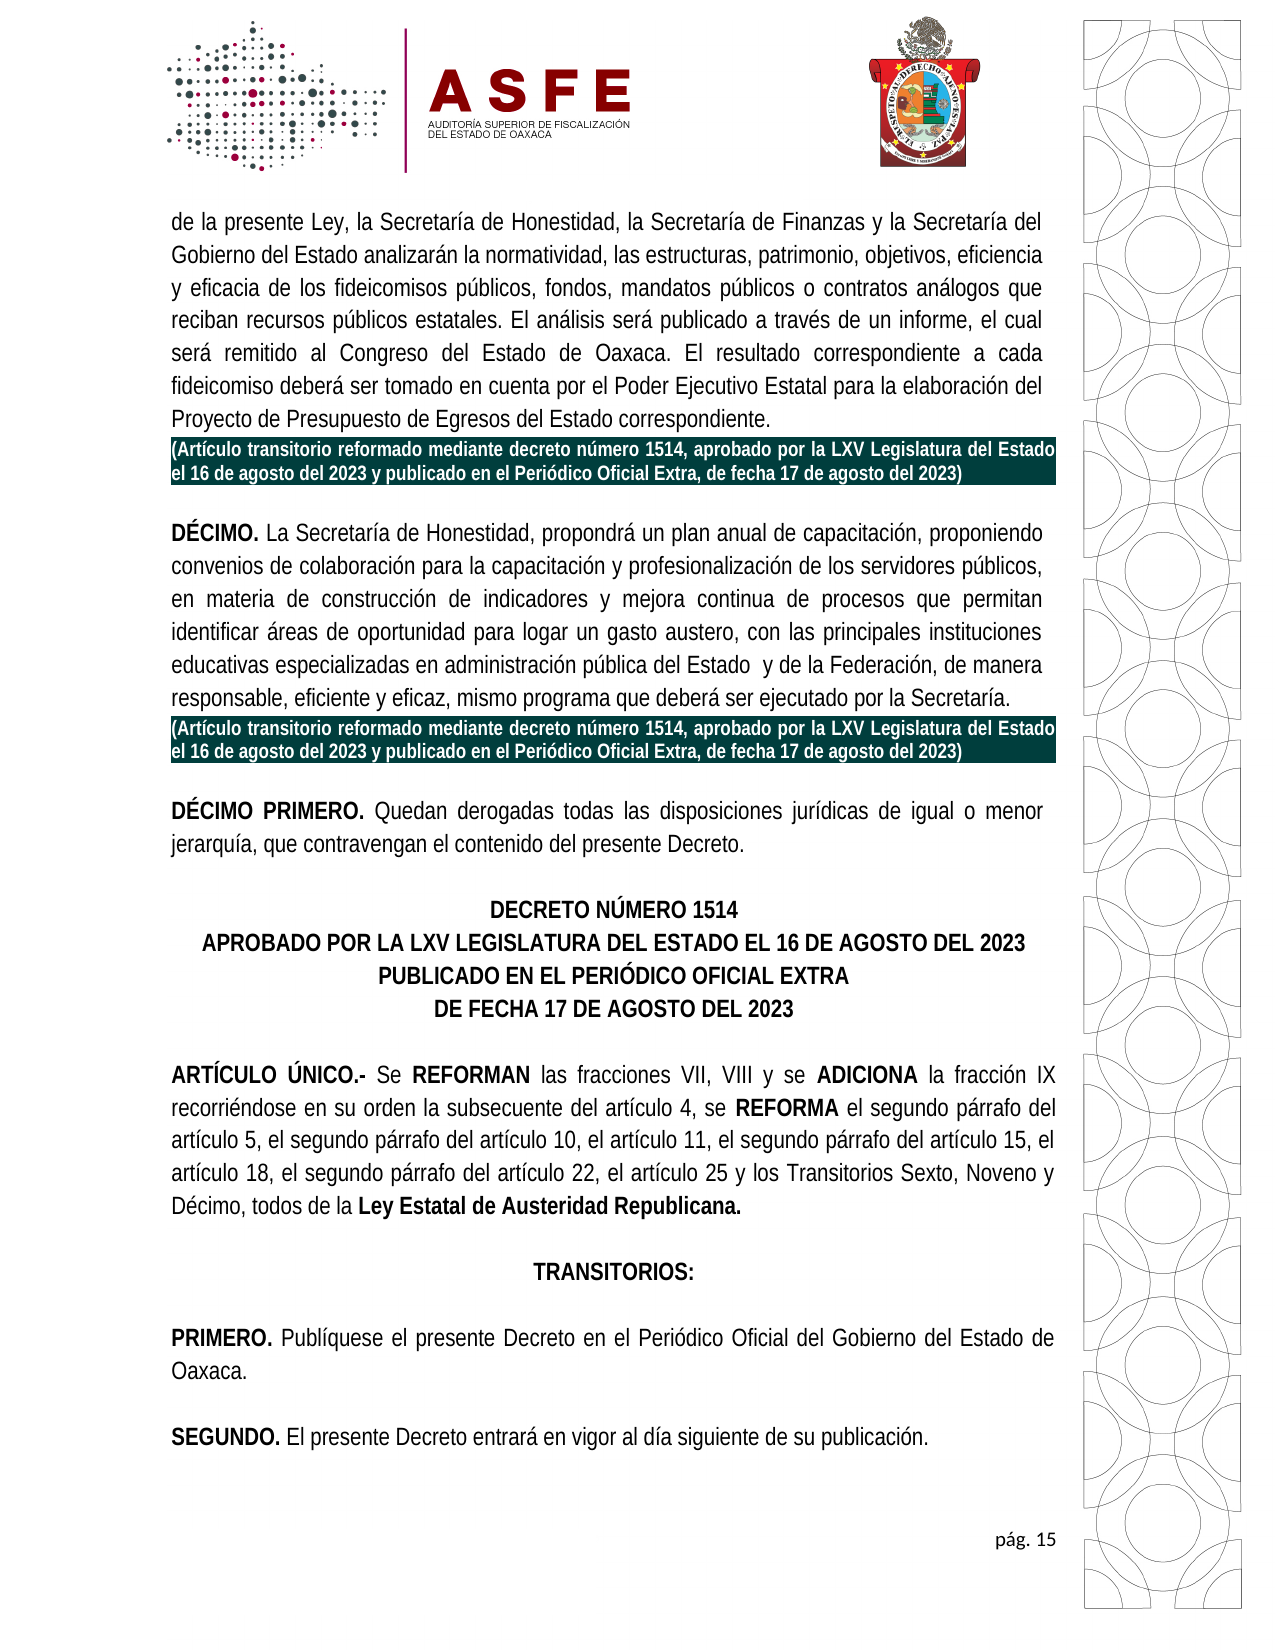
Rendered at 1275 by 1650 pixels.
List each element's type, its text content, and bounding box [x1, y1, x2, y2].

text APROBADO POR LA LXV LEGISLATURA DEL ESTADO EL 16 DE AGOSTO DEL 2023 [171, 928, 1056, 957]
text PUBLICADO EN EL PERIÓDICO OFICIAL EXTRA [171, 961, 1056, 989]
text DE FECHA 17 DE AGOSTO DEL 2023 [171, 994, 1056, 1022]
text DECRETO NÚMERO 1514 [171, 895, 1056, 924]
text SEGUNDO. El presente Decreto entrará en vigor al día siguiente de su publicación. [171, 1422, 1056, 1450]
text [171, 207, 1044, 433]
text PRIMERO. Publíquese el presente Decreto en el Periódico Oficial del Gobierno del Estado de Oaxaca. [171, 1323, 1056, 1384]
text TRANSITORIOS: [171, 1257, 1056, 1286]
text (Artículo transitorio reformado mediante decreto número 1514, aprobado por la LXV Legislatura del Estado el 16 de agosto del 2023 y publicado en el Periódico Oficial Extra, de fecha 17 de agosto del 2023) [171, 716, 1056, 763]
text (Artículo transitorio reformado mediante decreto número 1514, aprobado por la LXV Legislatura del Estado el 16 de agosto del 2023 y publicado en el Periódico Oficial Extra, de fecha 17 de agosto del 2023) [171, 437, 1056, 485]
text DÉCIMO PRIMERO. Quedan derogadas todas las disposiciones jurídicas de igual o menor jerarquía, que contravengan el contenido del presente Decreto. [171, 796, 1044, 858]
picture [167, 14, 1275, 1650]
text DÉCIMO. La Secretaría de Honestidad, propondrá un plan anual de capacitación, proponiendo convenios de colaboración para la capacitación y profesionalización de los servidores públicos, en materia de construcción de indicadores y mejora continua de procesos que permitan identificar áreas de oportunidad para logar un gasto austero, con las principales instituciones educativas especializadas en administración pública del Estado y de la Federación, de manera responsable, eficiente y eficaz, mismo programa que deberá ser ejecutado por la Secretaría. [171, 518, 1044, 711]
text ARTÍCULO ÚNICO.- Se REFORMAN las fracciones VII, VIII y se ADICIONA la fracción IX recorriéndose en su orden la subsecuente del artículo 4, se REFORMA el segundo párrafo del artículo 5, el segundo párrafo del artículo 10, el artículo 11, el segundo párrafo del artículo 15, el artículo 18, el segundo párrafo del artículo 22, el artículo 25 y los Transitorios Sexto, Noveno y Décimo, todos de la Ley Estatal de Austeridad Republicana. [171, 1060, 1056, 1220]
